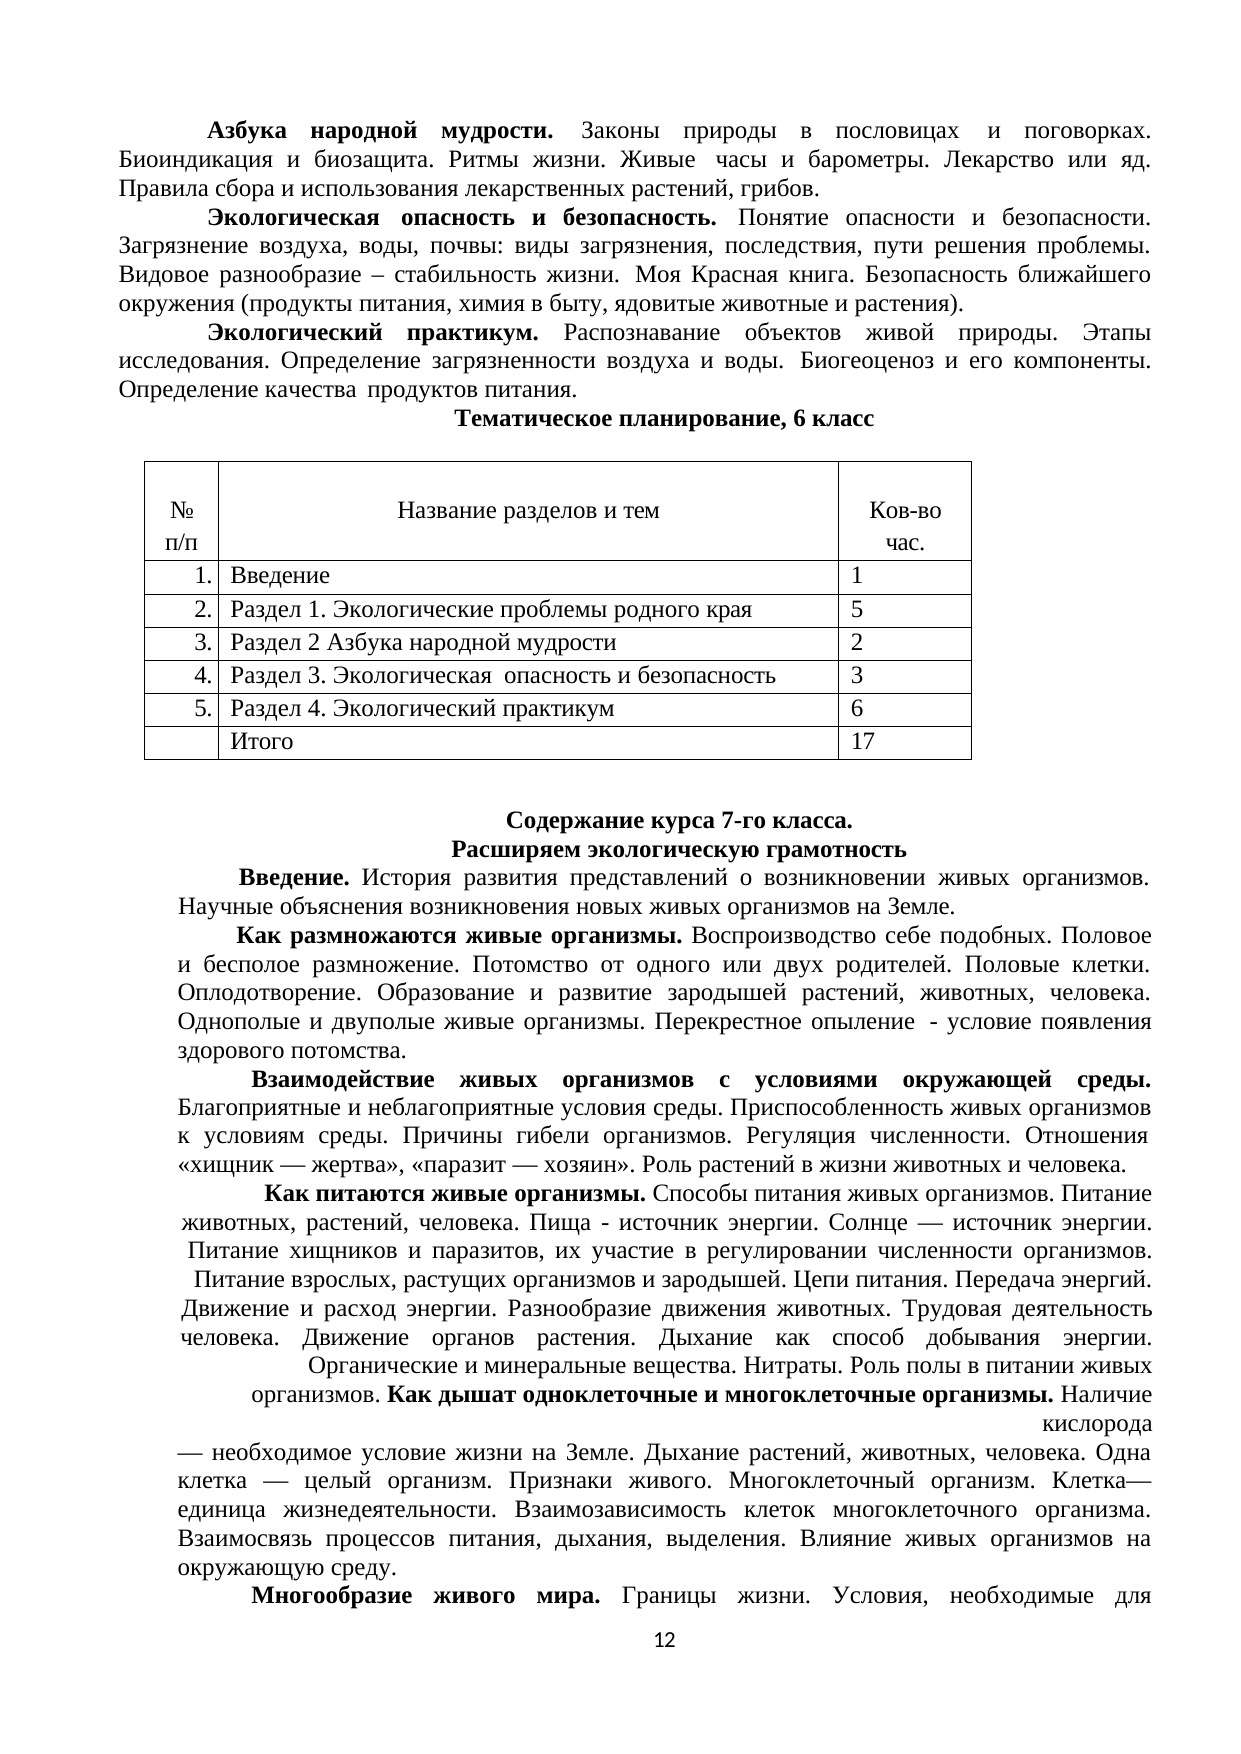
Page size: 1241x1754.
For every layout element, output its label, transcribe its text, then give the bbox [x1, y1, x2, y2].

text Экологический практикум. Распознавание объектов живой природы. Этапы исследования. Определение загрязненности воздуха и воды. Биогеоценоз и его компоненты. Определение качества продуктов питания. [118, 317, 1152, 403]
table_cell [145, 727, 218, 759]
table_cell 3 [839, 661, 971, 693]
table_cell Раздел 4. Экологический практикум [219, 694, 838, 726]
table_header Ков-во час. [839, 462, 971, 560]
text Научные объяснения возникновения новых живых организмов на Земле. [106, 891, 1027, 920]
table_cell 4. [145, 661, 218, 693]
table_header № п/п [145, 462, 218, 560]
table_cell Раздел 3. Экологическая опасность и безопасность [219, 661, 838, 693]
text Содержание курса 7-го класса. [164, 805, 1194, 834]
text Как питаются живые организмы. Способы питания живых организмов. Питание животных, растений, человека. Пища - источник энергии. Солнце — источник энергии. Питание хищников и паразитов, их участие в регулировании численности организмов. Питание взрослых, растущих организмов и зародышей. Цепи питания. Передача энергий. Движение и расход энергии. Разнообразие движения животных. Трудовая деятельность человека. Движение органов растения. Дыхание как способ добывания энергии. Органические и минеральные вещества. Нитраты. Роль полы в питании живых организмов. Как дышат одноклеточные и многоклеточные организмы. Наличие кислорода [177, 1178, 1152, 1437]
table_cell Итого [219, 727, 838, 759]
table_cell 3. [145, 628, 218, 659]
table_cell 1. [145, 561, 218, 594]
table_header Название разделов и тем [219, 462, 838, 560]
text Тематическое планирование, 6 класс [454, 403, 1194, 432]
table_cell 6 [839, 694, 971, 726]
table_cell 2 [839, 628, 971, 659]
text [177, 1581, 1152, 1609]
table_cell 2. [145, 595, 218, 627]
text Расширяем экологическую грамотность [164, 834, 1194, 863]
text Азбука народной мудрости. Законы природы в пословицах и поговорках. Биоиндикация и биозащита. Ритмы жизни. Живые часы и барометры. Лекарство или яд. Правила сбора и использования лекарственных растений, грибов. [118, 115, 1152, 202]
table_cell 17 [839, 727, 971, 759]
text Взаимодействие живых организмов с условиями окружающей среды. Благоприятные и неблагоприятные условия среды. Приспособленность живых организмов к условиям среды. Причины гибели организмов. Регуляция численности. Отношения [177, 1064, 1152, 1149]
table_cell 1 [839, 561, 971, 594]
table_cell 5 [839, 595, 971, 627]
text Экологическая опасность и безопасность. Понятие опасности и безопасности. Загрязнение воздуха, воды, почвы: виды загрязнения, последствия, пути решения проблемы. Видовое разнообразие – стабильность жизни. Моя Красная книга. Безопасность ближайшего окружения (продукты питания, химия в быту, ядовитые животные и растения). [118, 202, 1152, 317]
text «хищник — жертва», «паразит — хозяин». Роль растений в жизни животных и человека. [177, 1149, 1194, 1178]
table_cell Раздел 2 Азбука народной мудрости [219, 628, 838, 659]
table_cell Введение [219, 561, 838, 594]
table_cell Раздел 1. Экологические проблемы родного края [219, 595, 838, 627]
text — необходимое условие жизни на Земле. Дыхание растений, животных, человека. Одна клетка — целый организм. Признаки живого. Многоклеточный организм. Клетка— единица жизнедеятельности. Взаимозависимость клеток многоклеточного организма. Взаимосвязь процессов питания, дыхания, выделения. Влияние живых организмов на окружающую среду. [177, 1437, 1152, 1581]
table_cell 5. [145, 694, 218, 726]
text Введение. История развития представлений о возникновении живых организмов. [194, 863, 1194, 891]
text Как размножаются живые организмы. Воспроизводство себе подобных. Половое и бесполое размножение. Потомство от одного или двух родителей. Половые клетки. Оплодотворение. Образование и развитие зародышей растений, животных, человека. Однополые и двуполые живые организмы. Перекрестное опыление - условие появления здорового потомства. [177, 920, 1152, 1064]
